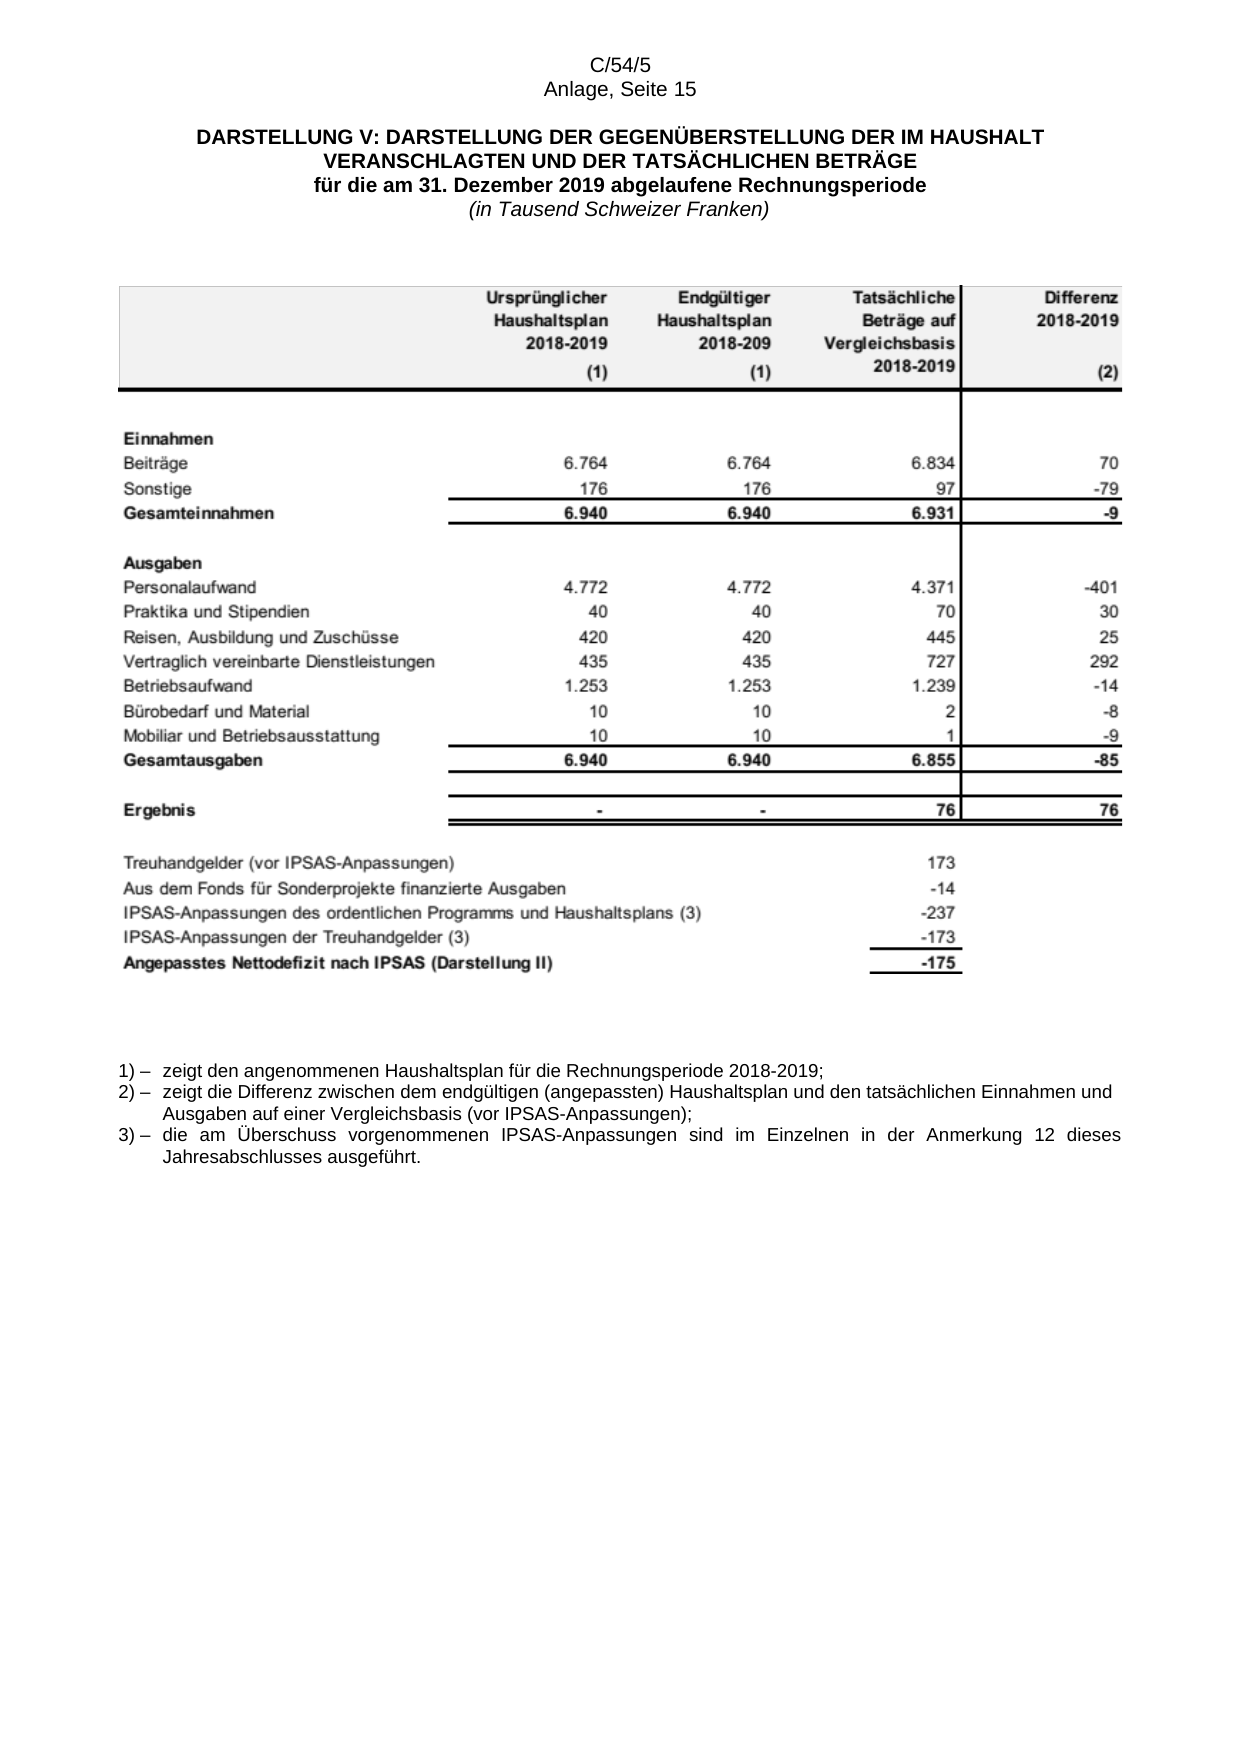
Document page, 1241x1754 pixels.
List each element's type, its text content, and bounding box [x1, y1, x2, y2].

text 3) – die am Überschuss vorgenommenen IPSAS-Anpassungen sind im Einzelnen in der Anmerkung 12 dieses Jahresabschlusses ausgeführt. [118, 1124, 1122, 1167]
text 2) – zeigt die Differenz zwischen dem endgültigen (angepassten) Haushaltsplan und den tatsächlichen Einnahmen und Ausgaben auf einer Vergleichsbasis (vor IPSAS-Anpassungen); [118, 1081, 1122, 1124]
subtitle Darstellung V: DARSTELLUNG DER Gegenüberstellung DER IM HAUSHALT VERANSCHLAGten und DER tatsächlichen Beträge [118, 125, 1122, 173]
text (in Tausend Schweizer Franken) [118, 197, 1122, 221]
text für die am 31. Dezember 2019 abgelaufene Rechnungsperiode [118, 173, 1122, 197]
text 1) – zeigt den angenommenen Haushaltsplan für die Rechnungsperiode 2018-2019; [118, 1059, 1122, 1081]
